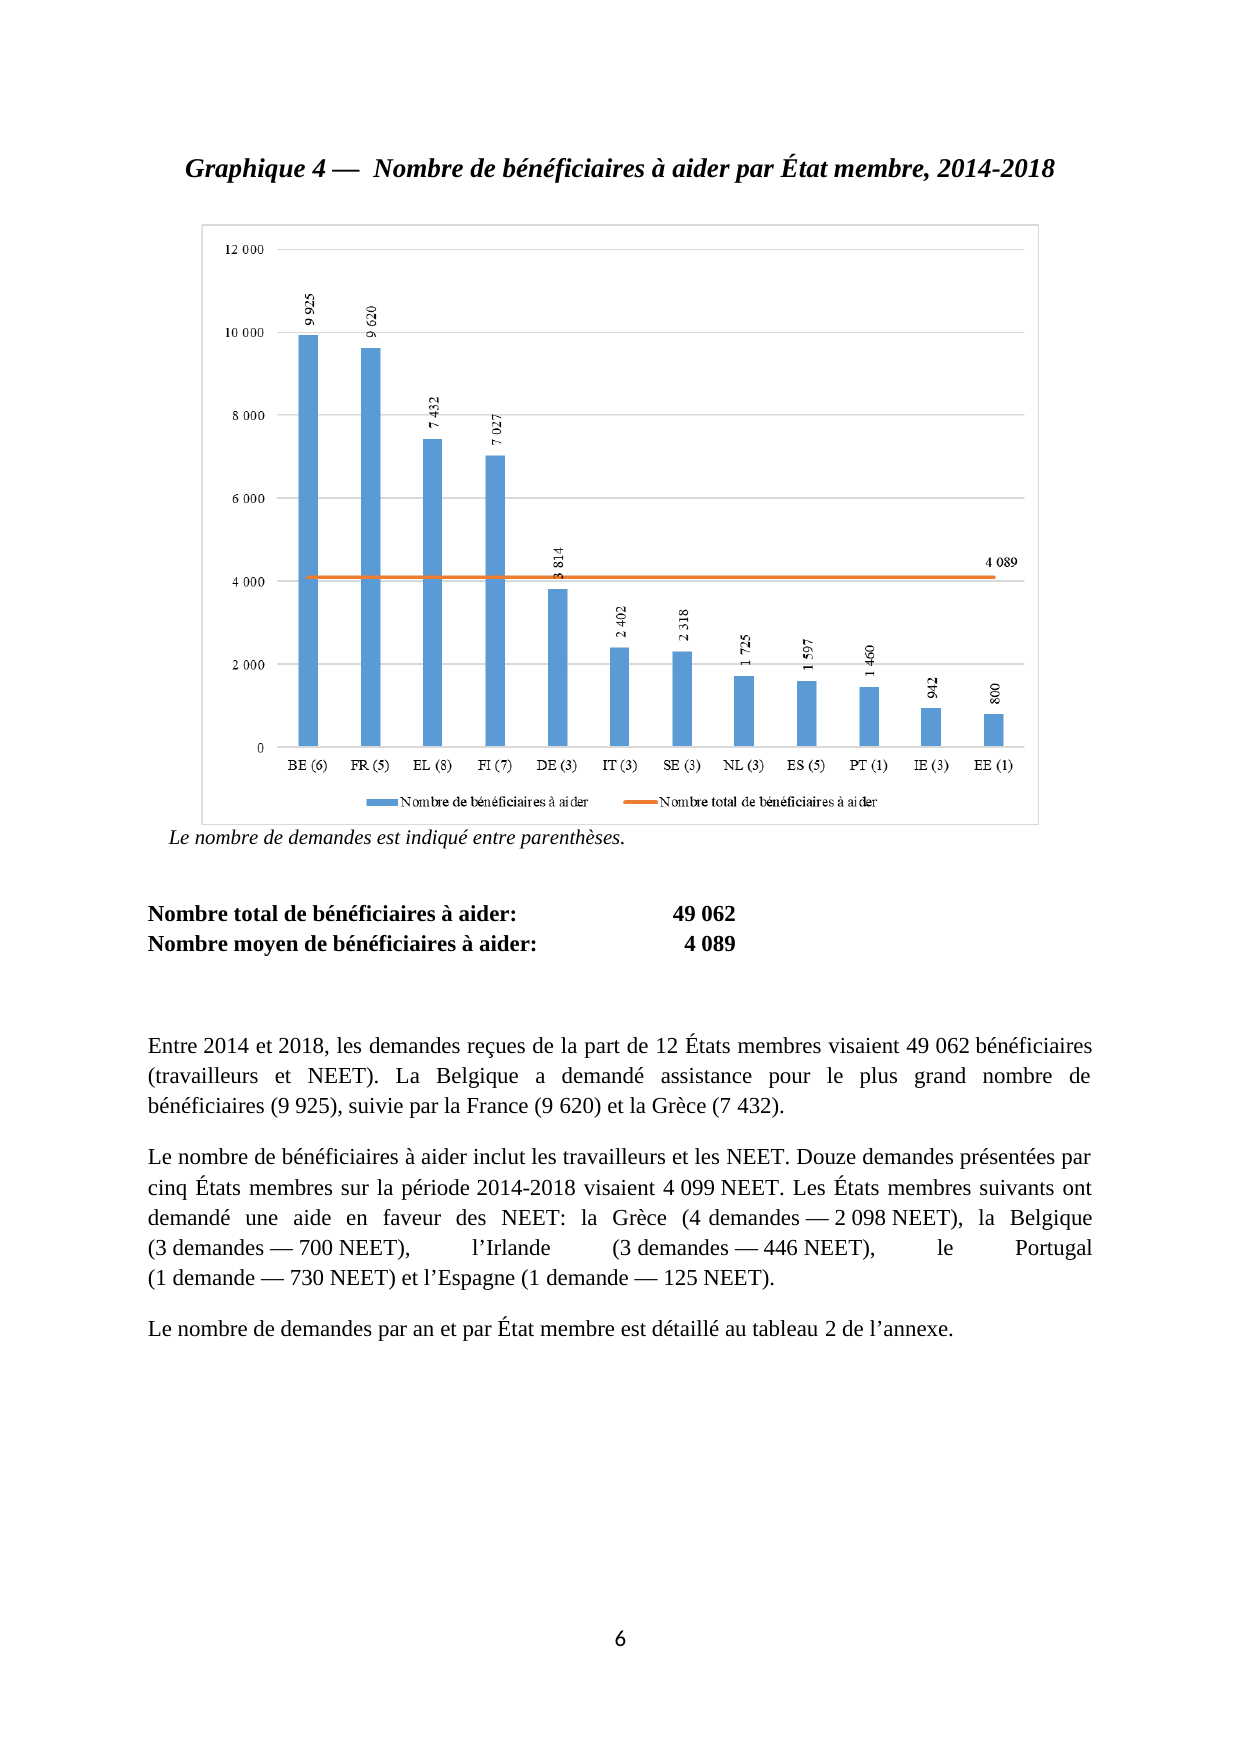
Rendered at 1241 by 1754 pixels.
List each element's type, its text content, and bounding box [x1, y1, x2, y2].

text Le nombre de demandes est indiqué entre parenthèses. [148, 824, 1093, 849]
text Nombre total de bénéficiaires à aider: 49 062 [148, 900, 1093, 926]
subtitle Graphique 4 — Nombre de bénéficiaires à aider par État membre, 2014-2018 [148, 152, 1093, 183]
text Entre 2014 et 2018, les demandes reçues de la part de 12 États membres visaient 49 062 bénéficiaires (travailleurs et NEET). La Belgique a demandé assistance pour le plus grand nombre de bénéficiaires (9 925), suivie par la France (9 620) et la Grèce (7 432). [148, 1032, 1093, 1119]
picture [201, 224, 1039, 825]
text Le nombre de demandes par an et par État membre est détaillé au tableau 2 de l’annexe. [148, 1315, 1093, 1342]
text Le nombre de bénéficiaires à aider inclut les travailleurs et les NEET. Douze demandes présentées par cinq États membres sur la période 2014-2018 visaient 4 099 NEET. Les États membres suivants ont demandé une aide en faveur des NEET: la Grèce (4 demandes — 2 098 NEET), la Belgique (3 demandes — 700 NEET), l’Irlande (3 demandes — 446 NEET), le Portugal (1 demande — 730 NEET) et l’Espagne (1 demande — 125 NEET). [148, 1143, 1093, 1291]
text Nombre moyen de bénéficiaires à aider: 4 089 [148, 930, 1093, 956]
